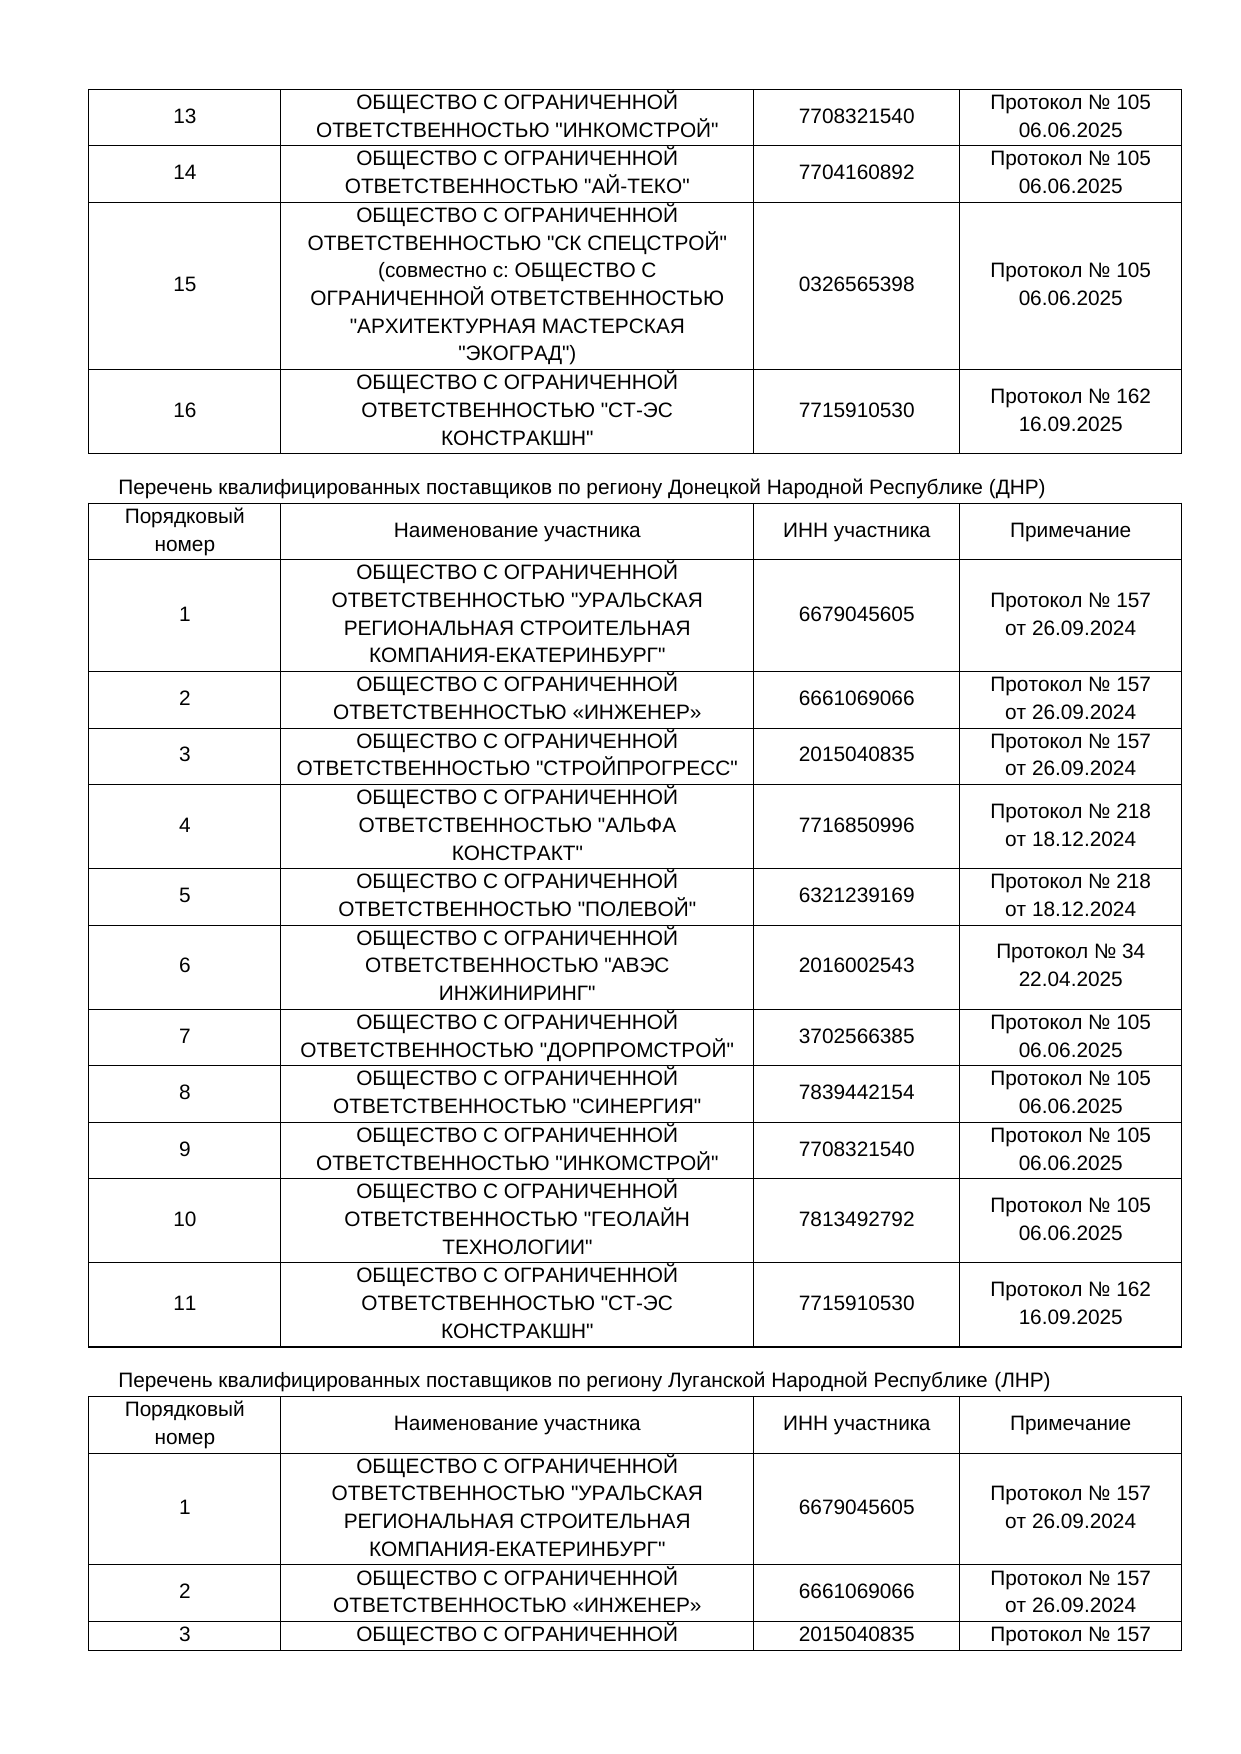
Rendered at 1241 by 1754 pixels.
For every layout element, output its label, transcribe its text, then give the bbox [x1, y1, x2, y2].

table_cell Протокол № 218 от 18.12.2024 [960, 785, 1181, 868]
table_cell 6321239169 [754, 869, 959, 924]
text Перечень квалифицированных поставщиков по региону Луганской Народной Республике (ЛНР) [118, 1368, 1152, 1392]
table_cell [960, 1565, 1181, 1621]
table_header Примечание [960, 504, 1181, 559]
table_cell ОБЩЕСТВО С ОГРАНИЧЕННОЙ ОТВЕТСТВЕННОСТЬЮ "ГЕОЛАЙН ТЕХНОЛОГИИ" [281, 1179, 753, 1262]
table_cell 6679045605 [754, 1454, 959, 1564]
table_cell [960, 1622, 1181, 1649]
table_cell 9 [89, 1123, 280, 1178]
table_header ИНН участника [754, 1397, 959, 1452]
table_cell ОБЩЕСТВО С ОГРАНИЧЕННОЙ ОТВЕТСТВЕННОСТЬЮ "УРАЛЬСКАЯ РЕГИОНАЛЬНАЯ СТРОИТЕЛЬНАЯ КОМПАНИЯ-ЕКАТЕРИНБУРГ" [281, 1454, 753, 1564]
table_cell ОБЩЕСТВО С ОГРАНИЧЕННОЙ ОТВЕТСТВЕННОСТЬЮ "АЙ-ТЕКО" [281, 146, 753, 202]
table_cell ОБЩЕСТВО С ОГРАНИЧЕННОЙ ОТВЕТСТВЕННОСТЬЮ "СТРОЙПРОГРЕСС" [281, 729, 753, 784]
table_cell ОБЩЕСТВО С ОГРАНИЧЕННОЙ ОТВЕТСТВЕННОСТЬЮ "ДОРПРОМСТРОЙ" [281, 1010, 753, 1065]
table_cell Протокол № 105 06.06.2025 [960, 1066, 1181, 1122]
table_cell 7716850996 [754, 785, 959, 868]
table_cell 7813492792 [754, 1179, 959, 1262]
table_cell Протокол № 105 06.06.2025 [960, 1010, 1181, 1065]
table_cell 1 [89, 560, 280, 671]
table_cell ОБЩЕСТВО С ОГРАНИЧЕННОЙ ОТВЕТСТВЕННОСТЬЮ "ИНКОМСТРОЙ" [281, 90, 753, 145]
table_cell 6679045605 [754, 560, 959, 671]
table_cell 7704160892 [754, 146, 959, 202]
table_cell Протокол № 157 от 26.09.2024 [960, 729, 1181, 784]
table_cell Протокол № 34 22.04.2025 [960, 926, 1181, 1009]
table_cell 8 [89, 1066, 280, 1122]
table_cell Протокол № 105 06.06.2025 [960, 1123, 1181, 1178]
table_cell 2015040835 [754, 1622, 959, 1649]
table_cell 4 [89, 785, 280, 868]
table_header Наименование участника [281, 504, 753, 559]
text Перечень квалифицированных поставщиков по региону Донецкой Народной Республике (ДНР) [118, 475, 1152, 499]
table_header Примечание [960, 1397, 1181, 1452]
table_cell Протокол № 157 от 26.09.2024 [960, 560, 1181, 671]
table_cell ОБЩЕСТВО С ОГРАНИЧЕННОЙ ОТВЕТСТВЕННОСТЬЮ "УРАЛЬСКАЯ РЕГИОНАЛЬНАЯ СТРОИТЕЛЬНАЯ КОМПАНИЯ-ЕКАТЕРИНБУРГ" [281, 560, 753, 671]
table_cell 16 [89, 370, 280, 453]
table_cell ОБЩЕСТВО С ОГРАНИЧЕННОЙ ОТВЕТСТВЕННОСТЬЮ "СТ-ЭС КОНСТРАКШН" [281, 1263, 753, 1346]
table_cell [960, 90, 1181, 145]
table_header ИНН участника [754, 504, 959, 559]
table_cell Протокол № 157 от 26.09.2024 [960, 672, 1181, 727]
table_cell 2015040835 [754, 729, 959, 784]
table_cell 11 [89, 1263, 280, 1346]
table_cell 14 [89, 146, 280, 202]
table_cell ОБЩЕСТВО С ОГРАНИЧЕННОЙ ОТВЕТСТВЕННОСТЬЮ "СК СПЕЦСТРОЙ" (совместно с: ОБЩЕСТВО С ОГРАНИЧЕННОЙ ОТВЕТСТВЕННОСТЬЮ "АРХИТЕКТУРНАЯ МАСТЕРСКАЯ "ЭКОГРАД") [281, 203, 753, 369]
table_cell 3702566385 [754, 1010, 959, 1065]
table_cell 7715910530 [754, 1263, 959, 1346]
table_cell Протокол № 105 06.06.2025 [960, 146, 1181, 202]
table_cell Протокол № 162 16.09.2025 [960, 1263, 1181, 1346]
table_cell 7708321540 [754, 90, 959, 145]
table_cell 6661069066 [754, 672, 959, 727]
table_header Наименование участника [281, 1397, 753, 1452]
table_cell 2016002543 [754, 926, 959, 1009]
table_header Порядковый номер [89, 504, 280, 559]
table_cell 2 [89, 672, 280, 727]
table_cell ОБЩЕСТВО С ОГРАНИЧЕННОЙ ОТВЕТСТВЕННОСТЬЮ «ИНЖЕНЕР» [281, 672, 753, 727]
table_cell 3 [89, 729, 280, 784]
table_cell ОБЩЕСТВО С ОГРАНИЧЕННОЙ ОТВЕТСТВЕННОСТЬЮ "АВЭС ИНЖИНИРИНГ" [281, 926, 753, 1009]
table_cell Протокол № 162 16.09.2025 [960, 370, 1181, 453]
table_cell ОБЩЕСТВО С ОГРАНИЧЕННОЙ ОТВЕТСТВЕННОСТЬЮ "СИНЕРГИЯ" [281, 1066, 753, 1122]
table_cell 1 [89, 1454, 280, 1564]
table_cell 6 [89, 926, 280, 1009]
table_cell 7839442154 [754, 1066, 959, 1122]
table_cell 13 [89, 90, 280, 145]
table_cell 2 [89, 1565, 280, 1621]
table_cell ОБЩЕСТВО С ОГРАНИЧЕННОЙ ОТВЕТСТВЕННОСТЬЮ «ИНЖЕНЕР» [281, 1565, 753, 1621]
table_cell 10 [89, 1179, 280, 1262]
table_cell ОБЩЕСТВО С ОГРАНИЧЕННОЙ ОТВЕТСТВЕННОСТЬЮ "ПОЛЕВОЙ" [281, 869, 753, 924]
table_cell Протокол № 218 от 18.12.2024 [960, 869, 1181, 924]
table_cell 7715910530 [754, 370, 959, 453]
table_cell 6661069066 [754, 1565, 959, 1621]
table_cell ОБЩЕСТВО С ОГРАНИЧЕННОЙ ОТВЕТСТВЕННОСТЬЮ "АЛЬФА КОНСТРАКТ" [281, 785, 753, 868]
table_cell Протокол № 157 от 26.09.2024 [960, 1454, 1181, 1564]
table_cell ОБЩЕСТВО С ОГРАНИЧЕННОЙ ОТВЕТСТВЕННОСТЬЮ "ИНКОМСТРОЙ" [281, 1123, 753, 1178]
table_cell 15 [89, 203, 280, 369]
table_cell 0326565398 [754, 203, 959, 369]
table_cell ОБЩЕСТВО С ОГРАНИЧЕННОЙ ОТВЕТСТВЕННОСТЬЮ "СТ-ЭС КОНСТРАКШН" [281, 370, 753, 453]
table_cell 3 [89, 1622, 280, 1649]
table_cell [281, 1622, 753, 1649]
table_cell 7 [89, 1010, 280, 1065]
table_header Порядковый номер [89, 1397, 280, 1452]
table_cell Протокол № 105 06.06.2025 [960, 1179, 1181, 1262]
table_cell 7708321540 [754, 1123, 959, 1178]
table_cell Протокол № 105 06.06.2025 [960, 203, 1181, 369]
table_cell 5 [89, 869, 280, 924]
